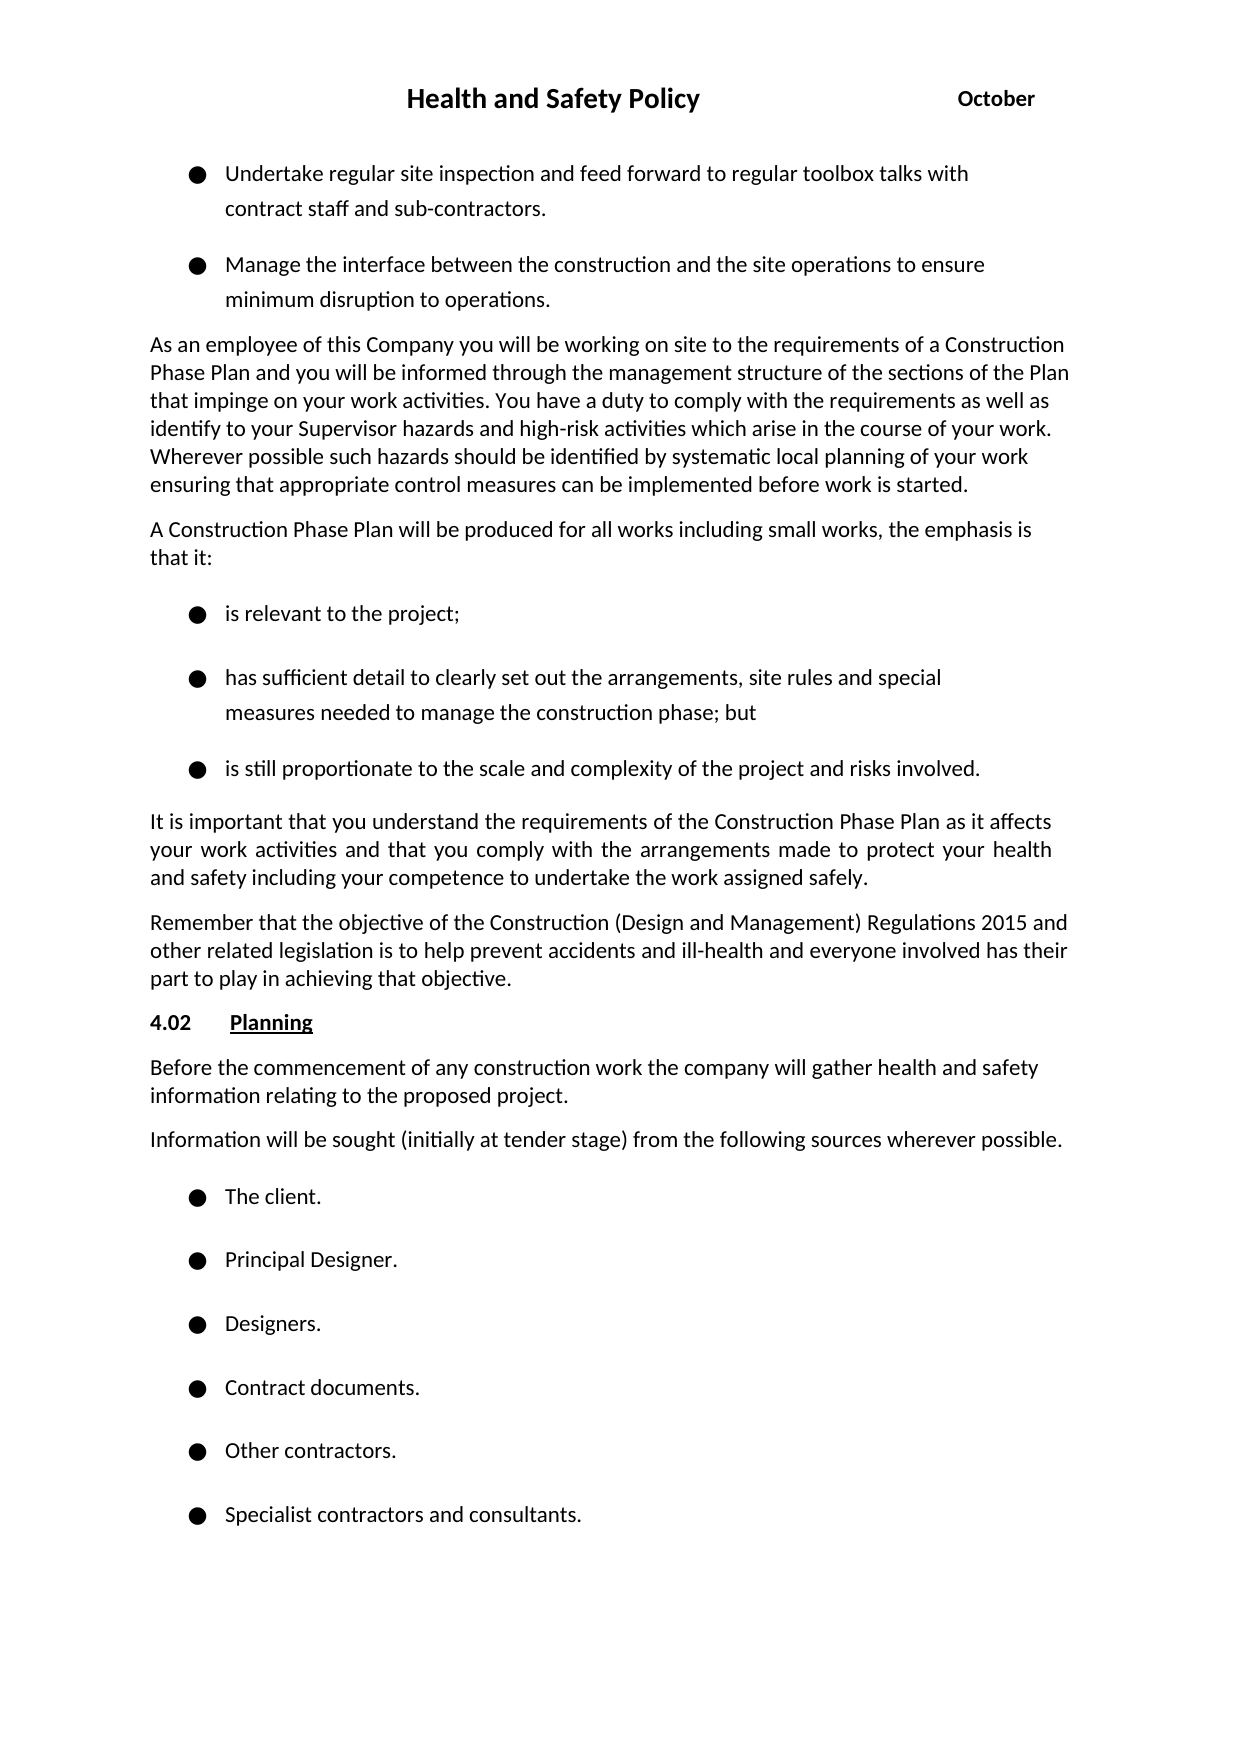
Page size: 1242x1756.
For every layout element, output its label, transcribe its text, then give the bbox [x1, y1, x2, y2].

text A Construction Phase Plan will be produced for all works including small works, the emphasis is that it: [150, 515, 1074, 571]
list Other contractors. [187, 1425, 1154, 1472]
list The client. [187, 1170, 1154, 1217]
list Designers. [187, 1297, 1154, 1344]
list is still proportionate to the scale and complexity of the project and risks involved. [187, 743, 1154, 790]
list Manage the interface between the construction and the site operations to ensure minimum disruption to operations. [187, 238, 1079, 313]
list Contract documents. [187, 1361, 1154, 1408]
text Remember that the objective of the Construction (Design and Management) Regulations 2015 and other related legislation is to help prevent accidents and ill-health and everyone involved has their part to play in achieving that objective. [150, 908, 1070, 992]
list Principal Designer. [187, 1234, 1154, 1281]
subtitle Planning [150, 1008, 1154, 1036]
list has sufficient detail to clearly set out the arrangements, site rules and special measures needed to manage the construction phase; but [187, 651, 1036, 726]
text As an employee of this Company you will be working on site to the requirements of a Construction Phase Plan and you will be informed through the management structure of the sections of the Plan that impinge on your work activities. You have a duty to comply with the requirements as well as identify to your Supervisor hazards and high-risk activities which arise in the course of your work. Wherever possible such hazards should be identified by systematic local planning of your work ensuring that appropriate control measures can be implemented before work is started. [150, 330, 1087, 498]
list Undertake regular site inspection and feed forward to regular toolbox talks with contract staff and sub-contractors. [187, 147, 1051, 222]
text It is important that you understand the requirements of the Construction Phase Plan as it affects your work activities and that you comply with the arrangements made to protect your health and safety including your competence to undertake the work assigned safely. [150, 807, 1054, 891]
text Information will be sought (initially at tender stage) from the following sources wherever possible. [150, 1126, 1154, 1154]
list is relevant to the project; [187, 588, 1154, 634]
list Specialist contractors and consultants. [187, 1489, 1154, 1536]
text Before the commencement of any construction work the company will gather health and safety information relating to the proposed project. [150, 1053, 1087, 1109]
